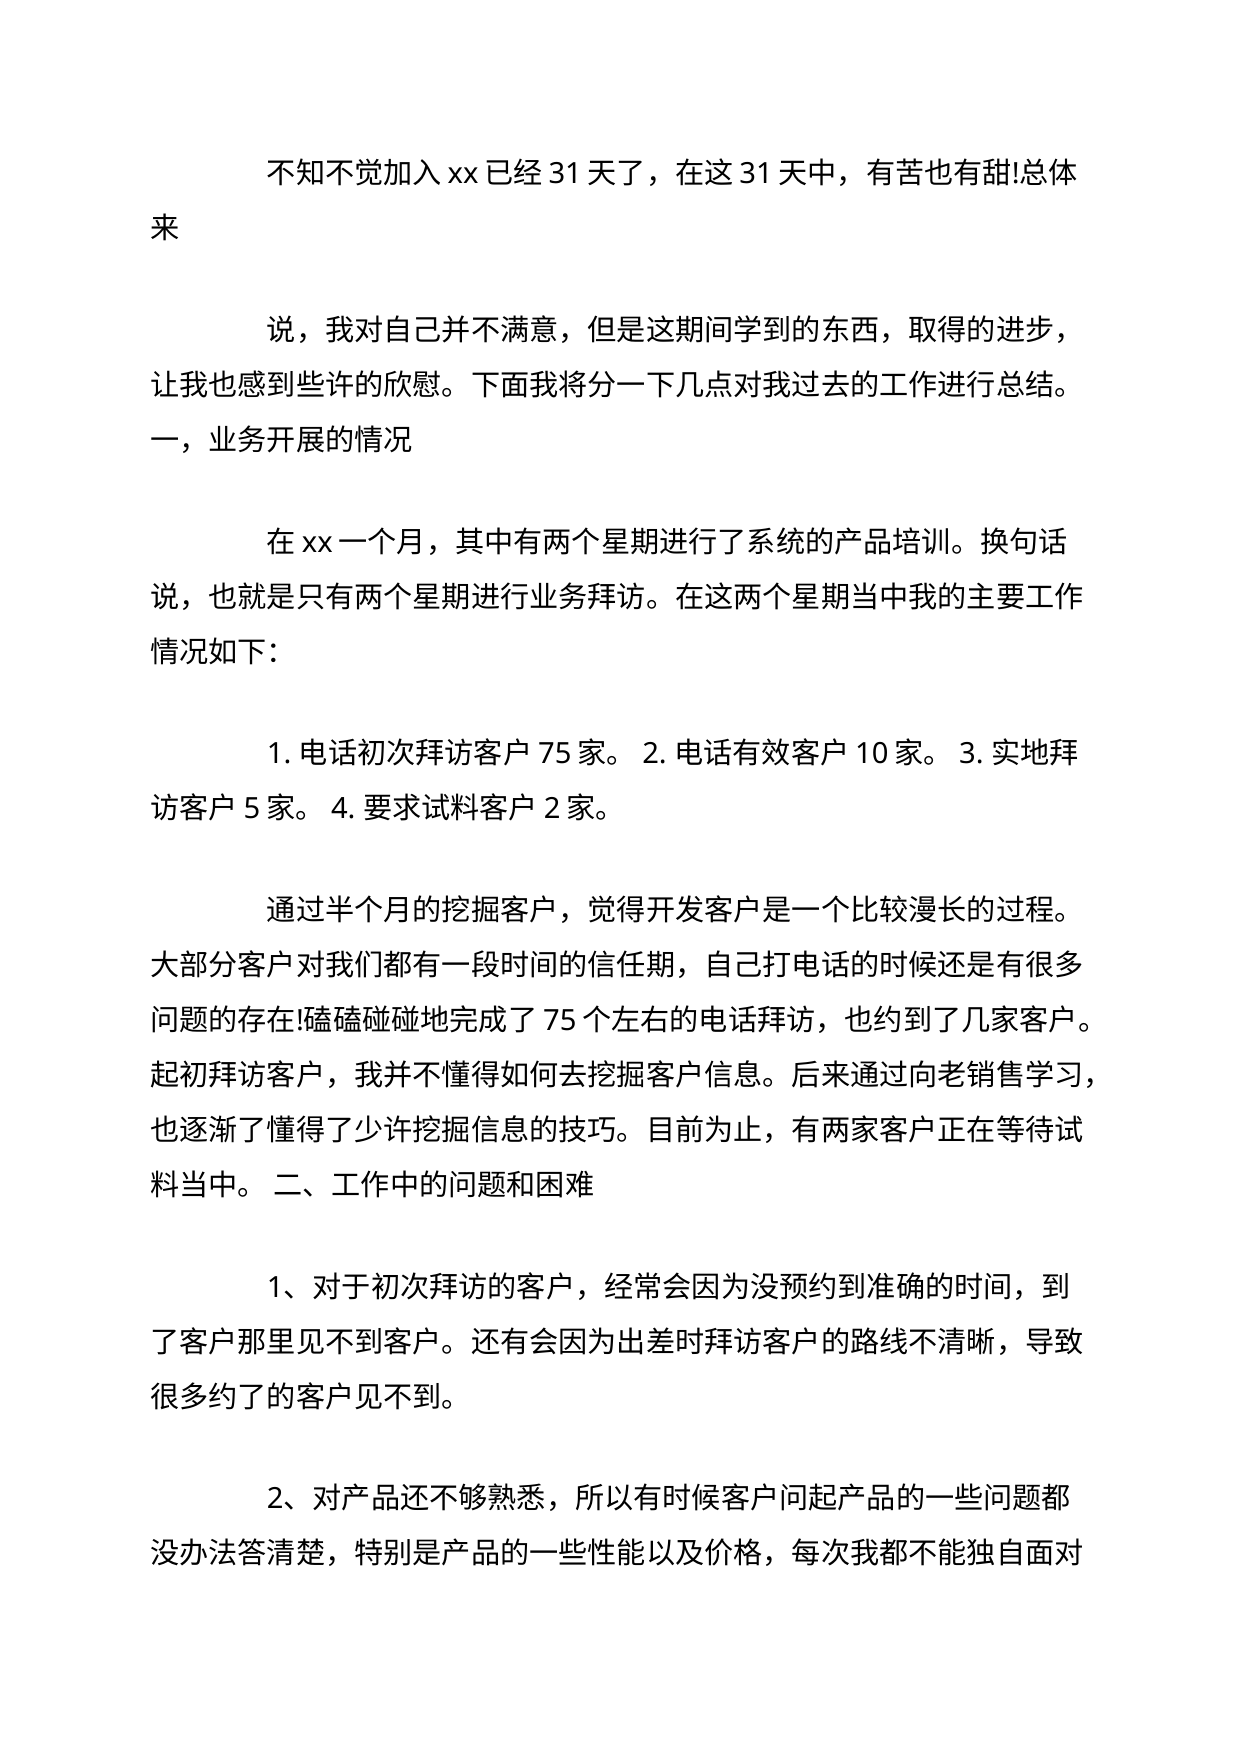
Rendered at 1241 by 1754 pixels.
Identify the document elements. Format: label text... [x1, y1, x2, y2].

text 在xx一个月，其中有两个星期进行了系统的产品培训。换句话说，也就是只有两个星期进行业务拜访。在这两个星期当中我的主要工作情况如下： [150, 518, 1090, 671]
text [150, 1475, 1090, 1572]
text 1. 电话初次拜访客户75家。 2. 电话有效客户10家。 3. 实地拜访客户5家。 4. 要求试料客户2家。 [150, 730, 1090, 827]
text 通过半个月的挖掘客户，觉得开发客户是一个比较漫长的过程。大部分客户对我们都有一段时间的信任期，自己打电话的时候还是有很多问题的存在!磕磕碰碰地完成了75个左右的电话拜访，也约到了几家客户。起初拜访客户，我并不懂得如何去挖掘客户信息。后来通过向老销售学习，也逐渐了懂得了少许挖掘信息的技巧。目前为止，有两家客户正在等待试料当中。 二、工作中的问题和困难 [150, 887, 1090, 1204]
text 说，我对自己并不满意，但是这期间学到的东西，取得的进步，让我也感到些许的欣慰。下面我将分一下几点对我过去的工作进行总结。 一，业务开展的情况 [150, 307, 1090, 459]
text 1、对于初次拜访的客户，经常会因为没预约到准确的时间，到了客户那里见不到客户。还有会因为出差时拜访客户的路线不清晰，导致很多约了的客户见不到。 [150, 1263, 1090, 1416]
text 不知不觉加入xx已经31天了，在这31天中，有苦也有甜!总体来 [150, 150, 1090, 247]
